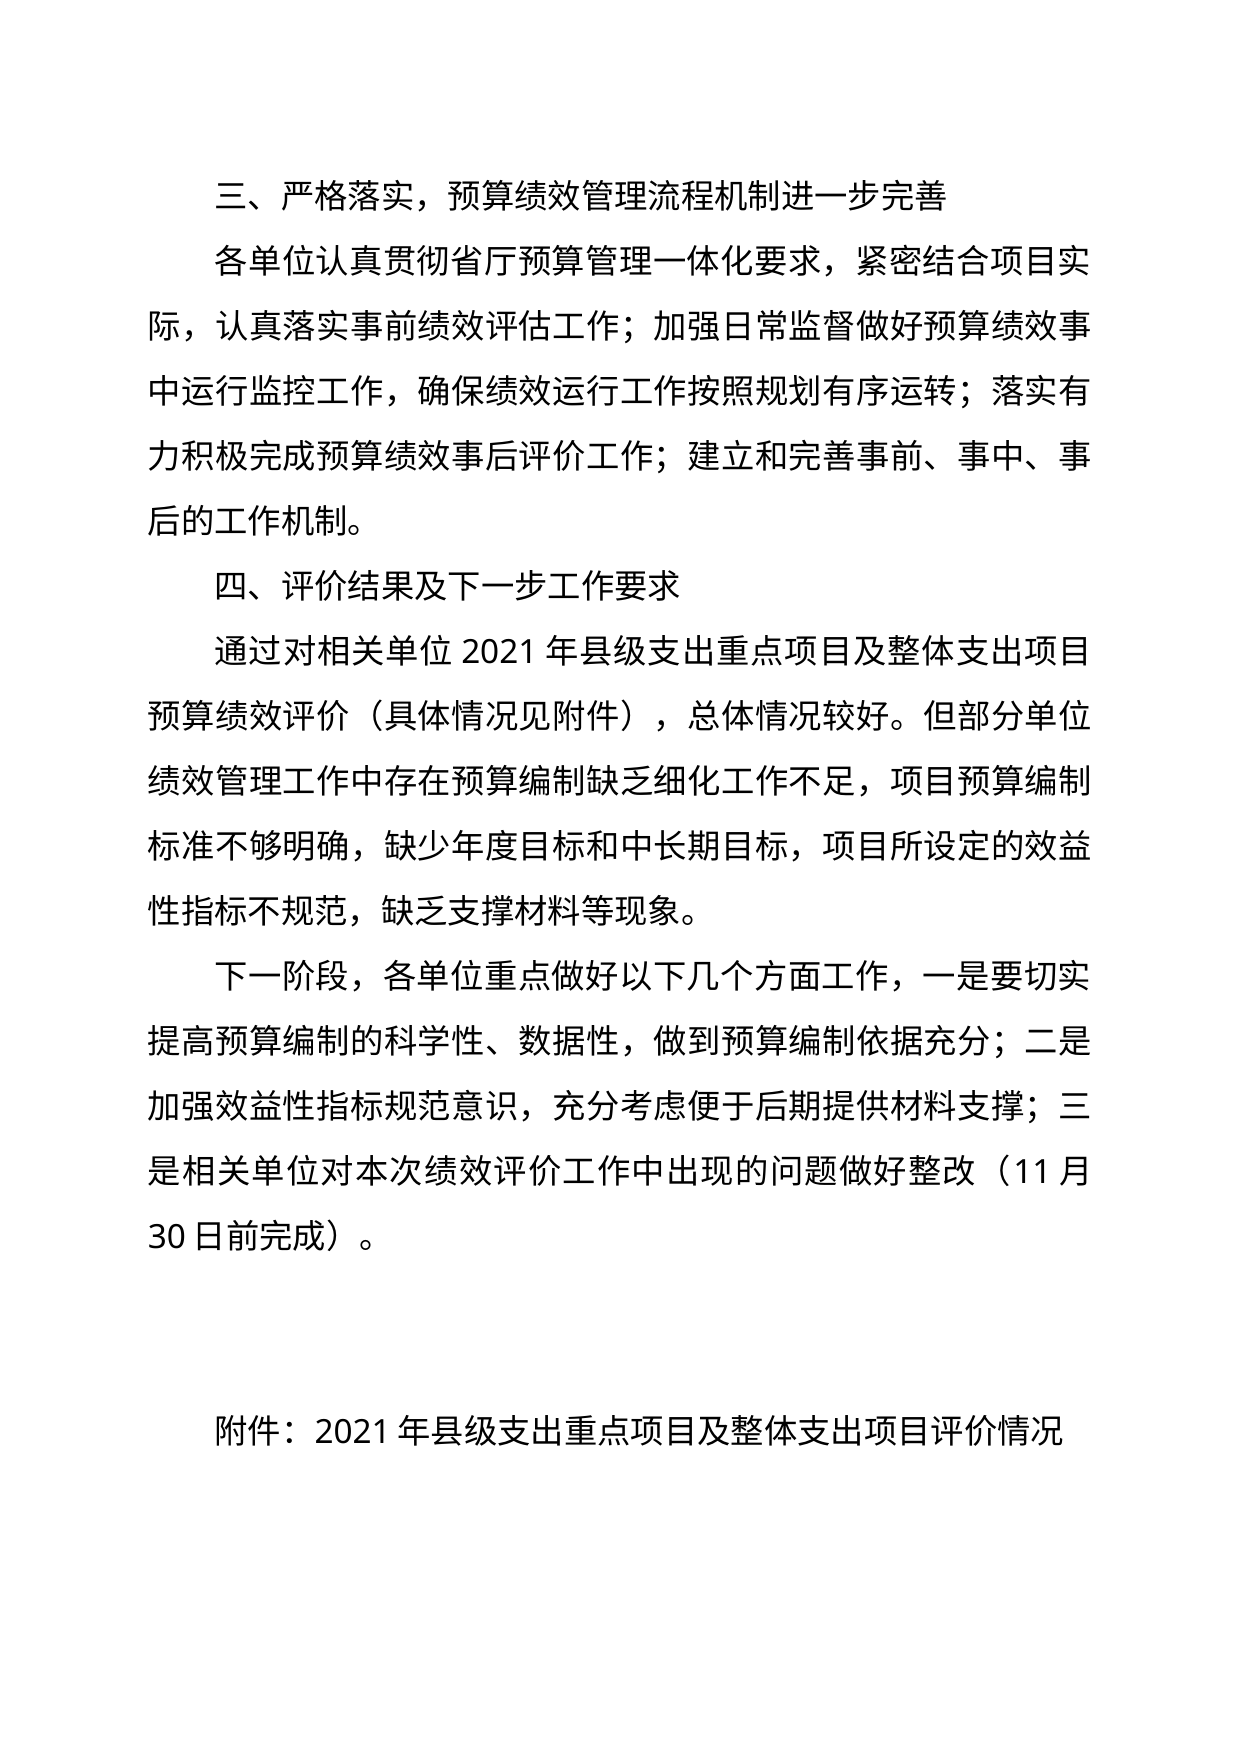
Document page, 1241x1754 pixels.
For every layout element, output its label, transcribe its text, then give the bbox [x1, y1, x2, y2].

text 下一阶段，各单位重点做好以下几个方面工作，一是要切实提高预算编制的科学性、数据性，做到预算编制依据充分；二是加强效益性指标规范意识，充分考虑便于后期提供材料支撑；三是相关单位对本次绩效评价工作中出现的问题做好整改（11月30日前完成）。 [148, 942, 1092, 1267]
text 四、评价结果及下一步工作要求 [148, 552, 1092, 617]
text 各单位认真贯彻省厅预算管理一体化要求，紧密结合项目实际，认真落实事前绩效评估工作；加强日常监督做好预算绩效事中运行监控工作，确保绩效运行工作按照规划有序运转；落实有力积极完成预算绩效事后评价工作；建立和完善事前、事中、事后的工作机制。 [148, 227, 1092, 552]
text 三、严格落实，预算绩效管理流程机制进一步完善 [148, 162, 1092, 227]
text 附件：2021年县级支出重点项目及整体支出项目评价情况 [148, 1397, 1092, 1462]
text 通过对相关单位2021年县级支出重点项目及整体支出项目预算绩效评价（具体情况见附件），总体情况较好。但部分单位绩效管理工作中存在预算编制缺乏细化工作不足，项目预算编制标准不够明确，缺少年度目标和中长期目标，项目所设定的效益性指标不规范，缺乏支撑材料等现象。 [148, 617, 1092, 942]
